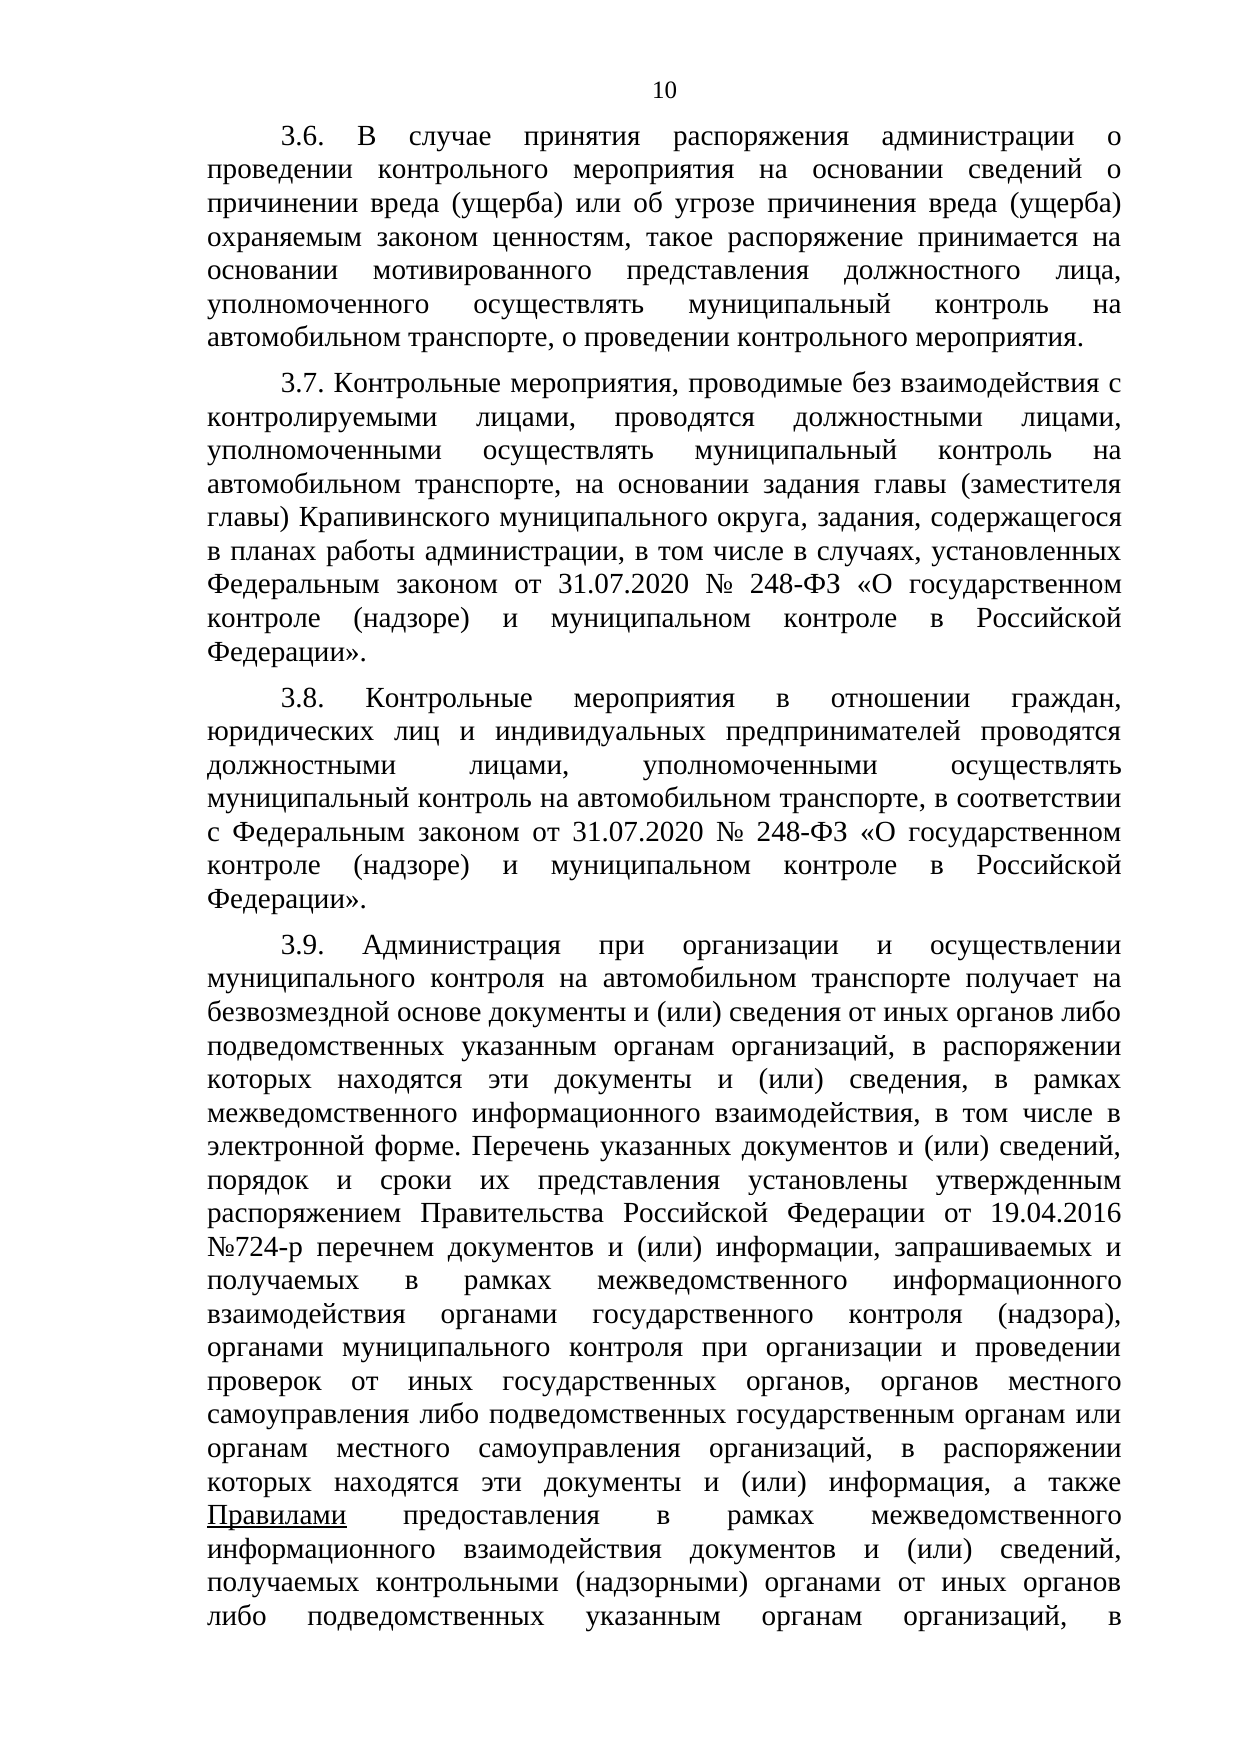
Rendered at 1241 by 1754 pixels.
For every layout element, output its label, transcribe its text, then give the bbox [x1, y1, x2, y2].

text 3.6. В случае принятия распоряжения администрации о проведении контрольного мероприятия на основании сведений о причинении вреда (ущерба) или об угрозе причинения вреда (ущерба) охраняемым законом ценностям, такое распоряжение принимается на основании мотивированного представления должностного лица, уполномоченного осуществлять муниципальный контроль на автомобильном транспорте, о проведении контрольного мероприятия. [207, 118, 1122, 353]
text 3.7. Контрольные мероприятия, проводимые без взаимодействия с контролируемыми лицами, проводятся должностными лицами, уполномоченными осуществлять муниципальный контроль на автомобильном транспорте, на основании задания главы (заместителя главы) Крапивинского муниципального округа, задания, содержащегося в планах работы администрации, в том числе в случаях, установленных Федеральным законом от 31.07.2020 № 248-ФЗ «О государственном контроле (надзоре) и муниципальном контроле в Российской Федерации». [207, 567, 1122, 667]
text 3.8. Контрольные мероприятия в отношении граждан, юридических лиц и индивидуальных предпринимателей проводятся должностными лицами, уполномоченными осуществлять муниципальный контроль на автомобильном транспорте, в соответствии с Федеральным законом от 31.07.2020 № 248-ФЗ «О государственном контроле (надзоре) и муниципальном контроле в Российской Федерации». [207, 680, 1122, 914]
text 3.7. Контрольные мероприятия, проводимые без взаимодействия с контролируемыми лицами, проводятся должностными лицами, уполномоченными осуществлять муниципальный контроль на автомобильном транспорте, на основании задания главы (заместителя главы) Крапивинского муниципального округа, задания, содержащегося в планах работы администрации, в том числе в случаях, установленных Федеральным законом от 31.07.2020 № 248-ФЗ «О государственном контроле (надзоре) и муниципальном контроле в Российской Федерации». [207, 365, 1122, 533]
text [207, 1497, 1122, 1631]
